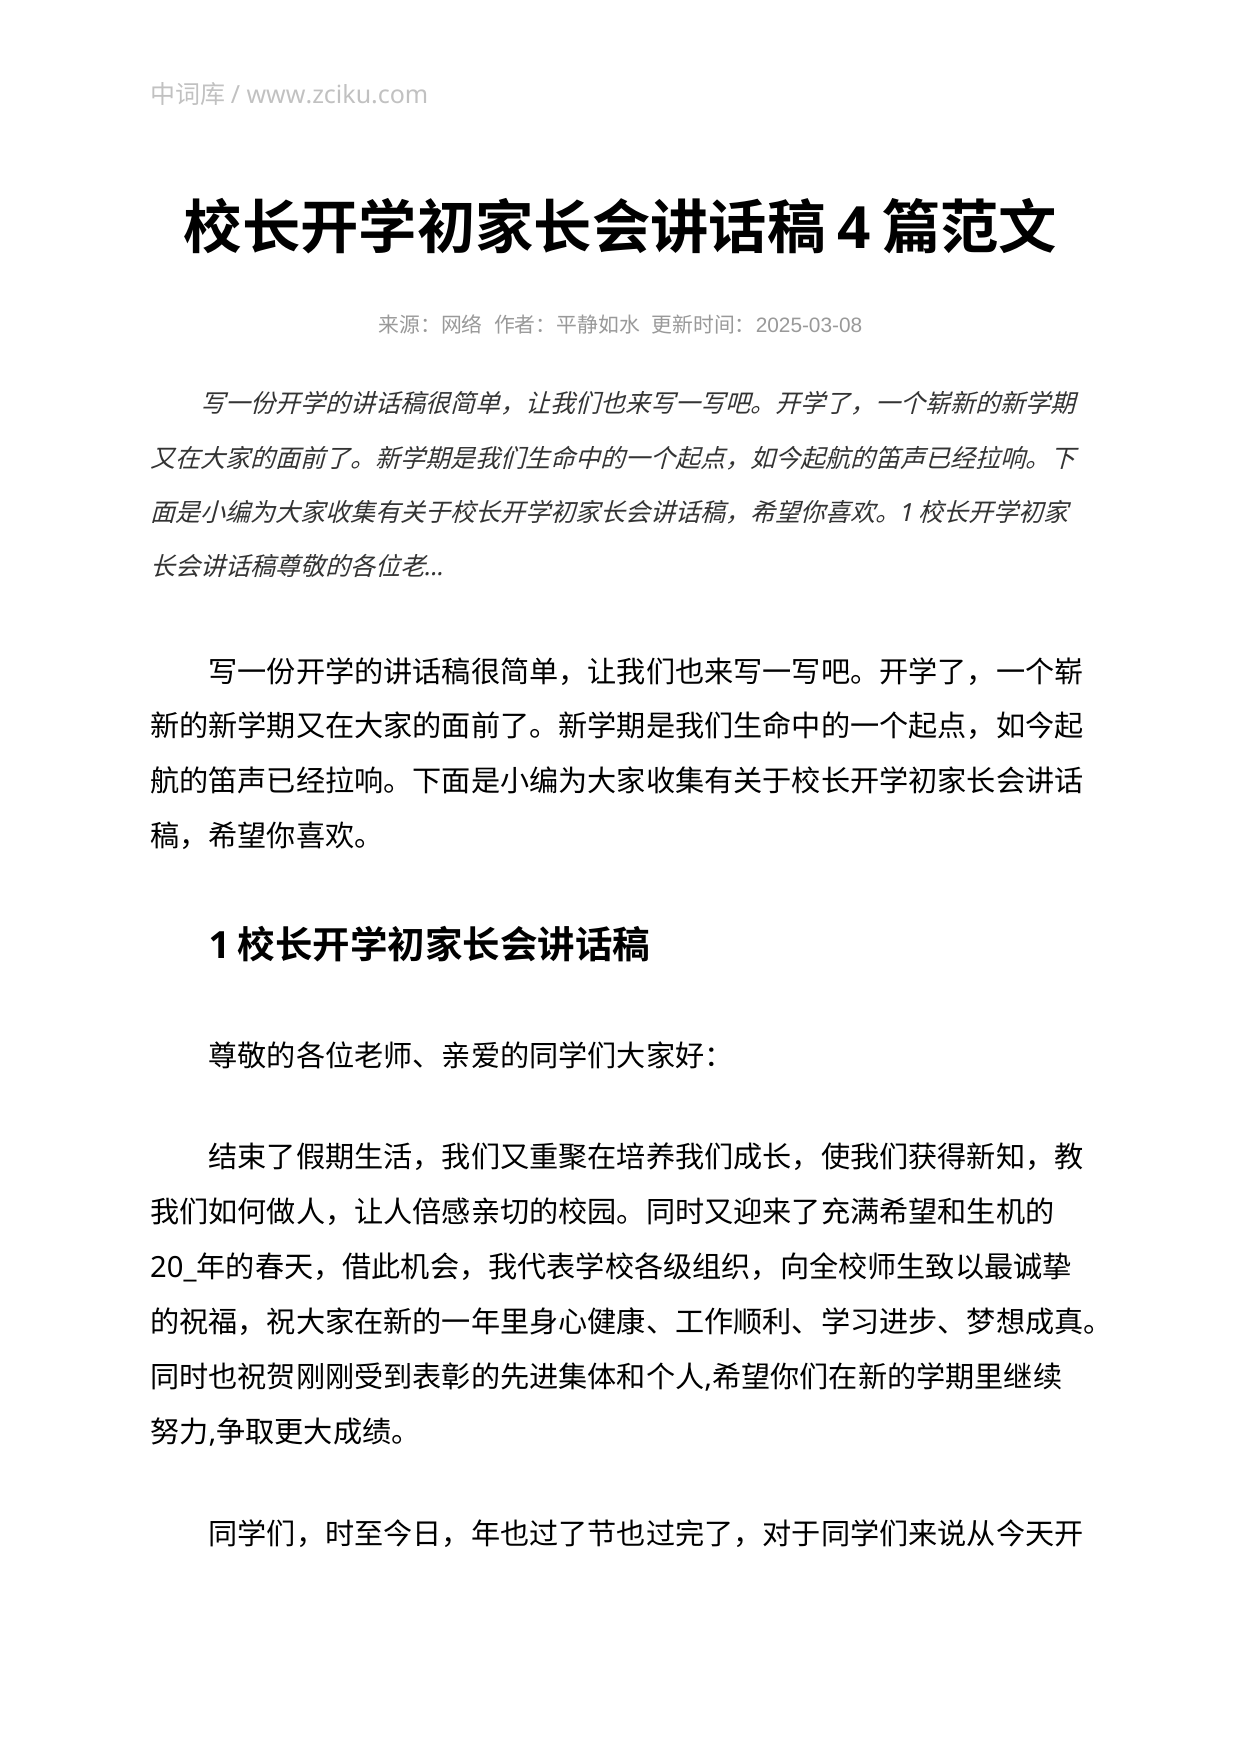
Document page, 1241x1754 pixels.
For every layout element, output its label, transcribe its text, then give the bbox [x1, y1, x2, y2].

text 结束了假期生活，我们又重聚在培养我们成长，使我们获得新知，教我们如何做人，让人倍感亲切的校园。同时又迎来了充满希望和生机的20_年的春天，借此机会，我代表学校各级组织，向全校师生致以最诚挚的祝福，祝大家在新的一年里身心健康、工作顺利、学习进步、梦想成真。同时也祝贺刚刚受到表彰的先进集体和个人,希望你们在新的学期里继续努力,争取更大成绩。 [150, 1134, 1090, 1451]
text 写一份开学的讲话稿很简单，让我们也来写一写吧。开学了，一个崭新的新学期又在大家的面前了。新学期是我们生命中的一个起点，如今起航的笛声已经拉响。下面是小编为大家收集有关于校长开学初家长会讲话稿，希望你喜欢。1校长开学初家长会讲话稿尊敬的各位老... [150, 384, 1090, 583]
subtitle 校长开学初家长会讲话稿4篇范文 [150, 181, 1090, 266]
text 尊敬的各位老师、亲爱的同学们大家好： [150, 1032, 1090, 1074]
text 来源：网络 作者：平静如水 更新时间：2025-03-08 [150, 313, 1090, 337]
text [150, 1511, 1090, 1553]
text 写一份开学的讲话稿很简单，让我们也来写一写吧。开学了，一个崭新的新学期又在大家的面前了。新学期是我们生命中的一个起点，如今起航的笛声已经拉响。下面是小编为大家收集有关于校长开学初家长会讲话稿，希望你喜欢。 [150, 648, 1090, 855]
text 1校长开学初家长会讲话稿 [150, 914, 1090, 969]
